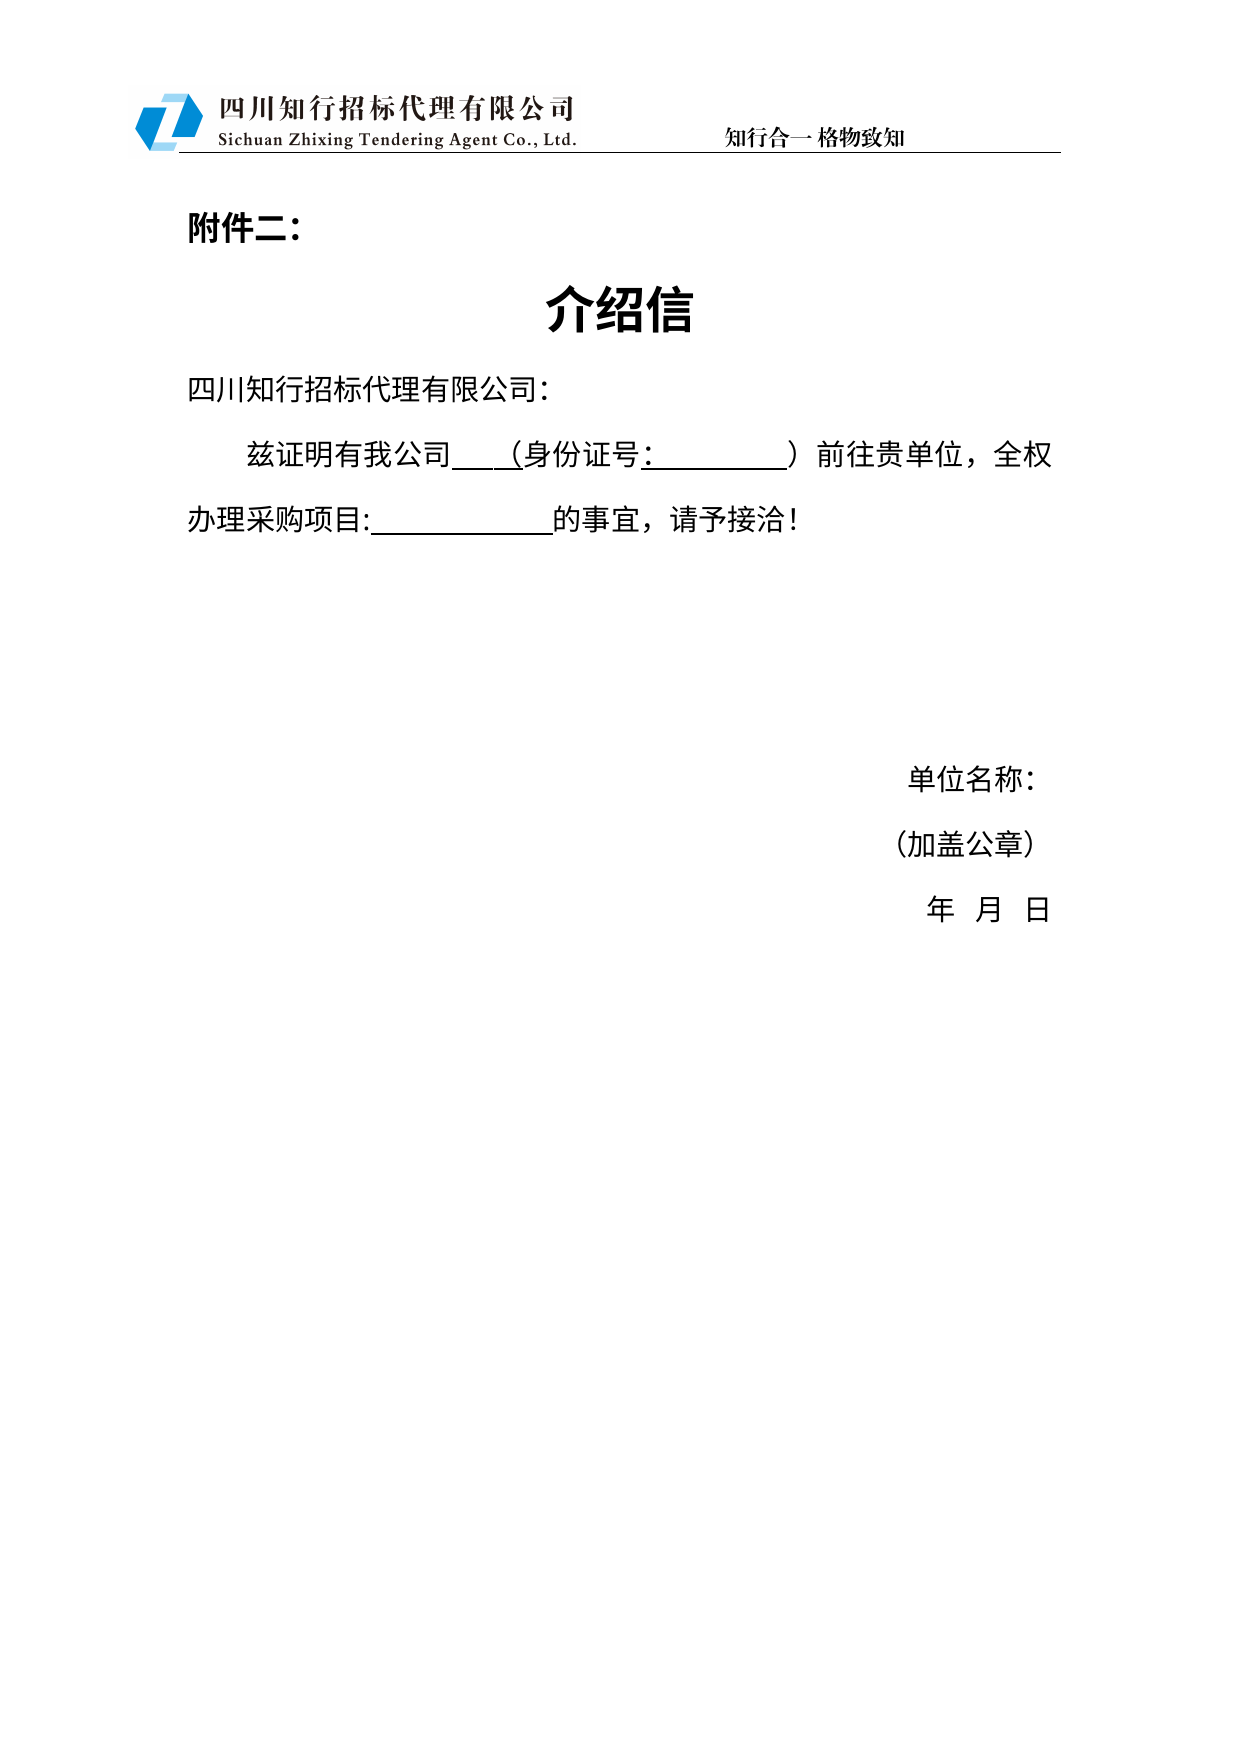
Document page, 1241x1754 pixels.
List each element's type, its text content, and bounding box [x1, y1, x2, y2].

text 兹证明有我公司 （身份证号： ）前往贵单位，全权办理采购项目: 的事宜，请予接洽！ [187, 421, 1053, 551]
text （加盖公章） [187, 811, 1053, 876]
text 单位名称： [187, 746, 1053, 811]
text 四川知行招标代理有限公司： [187, 356, 1053, 421]
text 附件二： [187, 193, 1053, 258]
text 年 月 日 [187, 876, 1053, 941]
text 介绍信 [187, 258, 1053, 356]
picture [128, 85, 581, 159]
